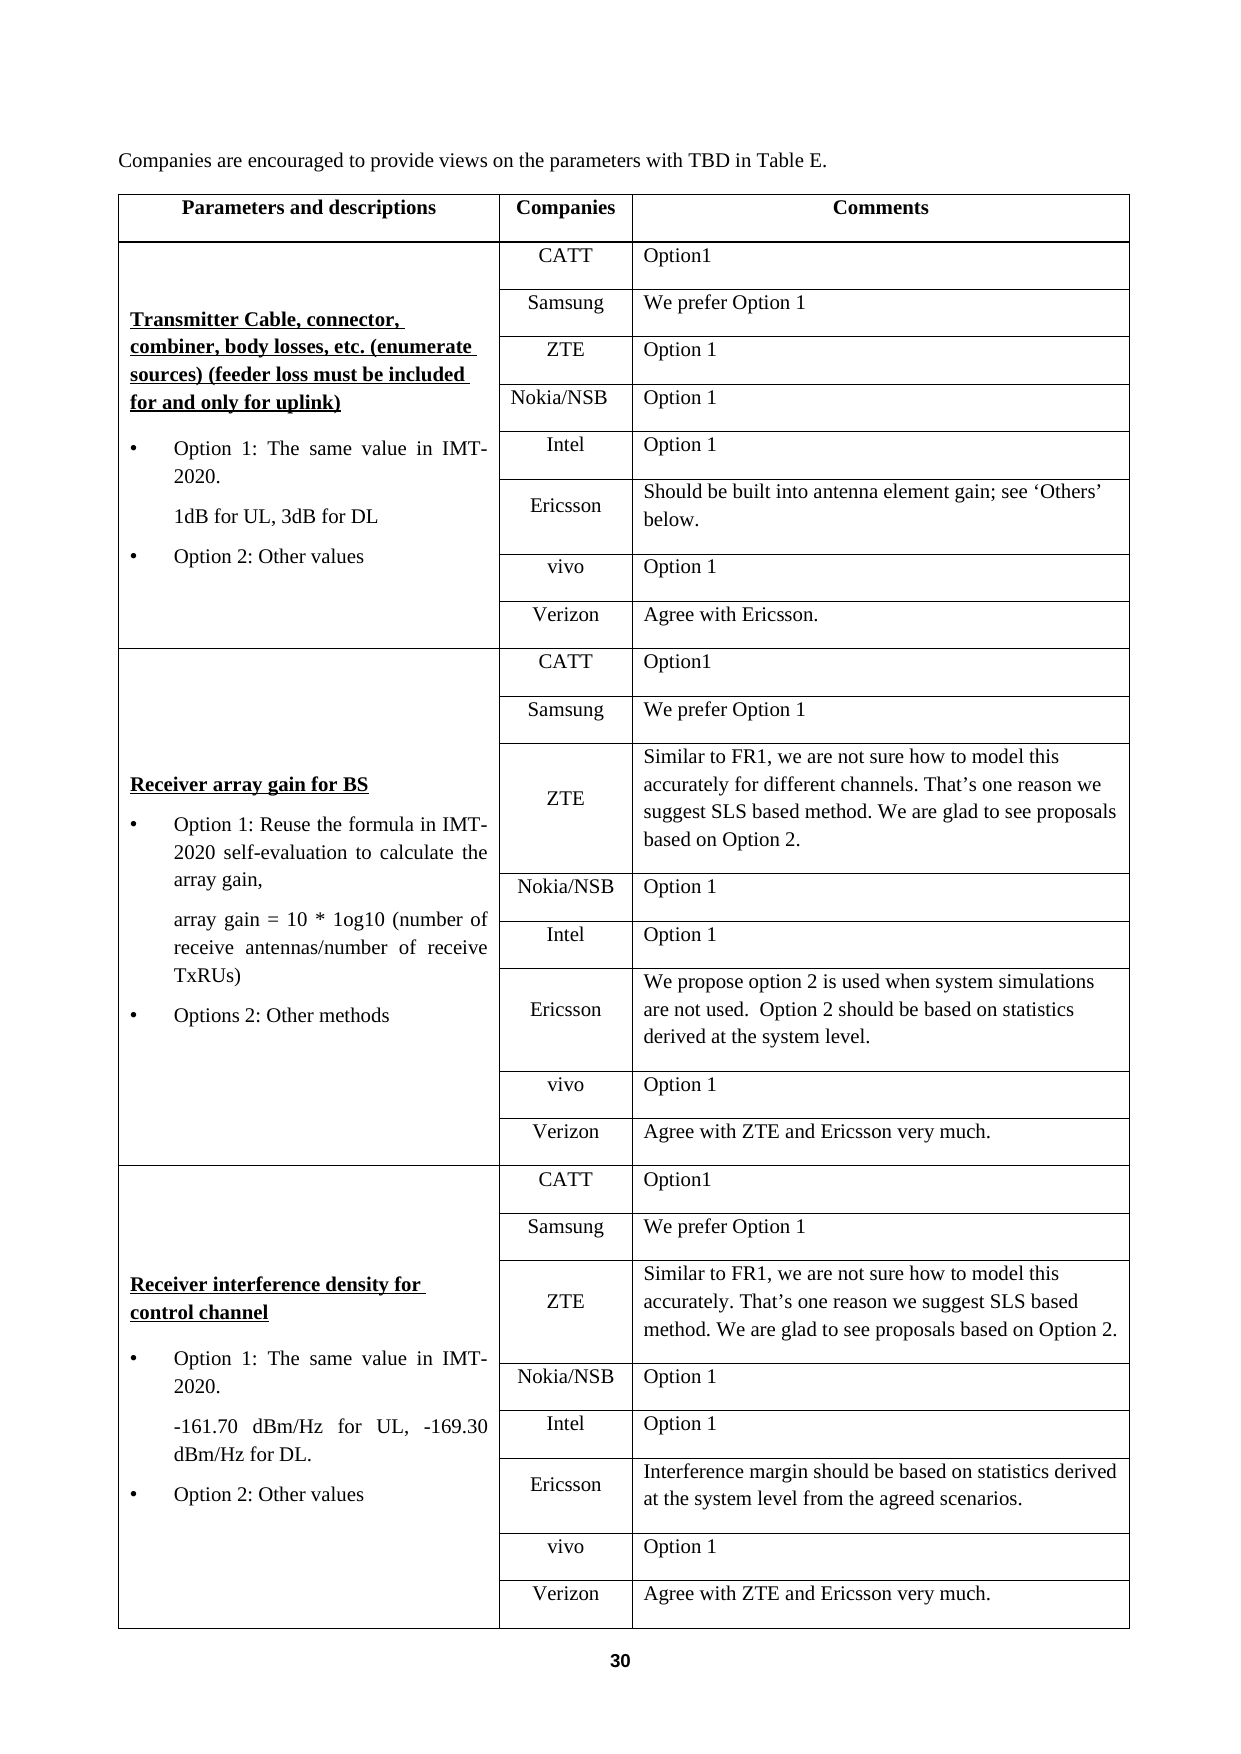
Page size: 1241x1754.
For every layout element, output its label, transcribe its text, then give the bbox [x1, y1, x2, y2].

table_cell vivo [500, 1534, 632, 1580]
text Companies are encouraged to provide views on the parameters with TBD in Table E. [118, 148, 1122, 172]
table_cell Option 1 [633, 432, 1129, 478]
table_cell Ericsson [500, 969, 632, 1071]
table_cell Option1 [633, 1166, 1129, 1213]
table_cell Option 1 [633, 1534, 1129, 1580]
table_cell Option 1 [633, 874, 1129, 921]
table_cell CATT [500, 1166, 632, 1213]
table_cell ZTE [500, 1261, 632, 1363]
table_header Parameters and descriptions [119, 195, 499, 241]
table_cell Intel [500, 1411, 632, 1458]
table_cell Verizon [500, 1119, 632, 1165]
table_cell Option 1 [633, 1072, 1129, 1118]
table_cell CATT [500, 649, 632, 696]
table_cell vivo [500, 1072, 632, 1118]
table_cell Option1 [633, 243, 1129, 289]
table_cell Option 1 [633, 1411, 1129, 1458]
table_cell Option 1 [633, 1364, 1129, 1410]
table_cell Receiver array gain for BS Option 1: Reuse the formula in IMT-2020 self-evaluation to calculate the array gain, array gain = 10 * 1og10 (number of receive antennas/number of receive TxRUs) Options 2: Other methods [119, 649, 499, 1165]
table_cell Samsung [500, 290, 632, 336]
table_cell Should be built into antenna element gain; see ‘Others’ below. [633, 480, 1129, 553]
table_cell Interference margin should be based on statistics derived at the system level from the agreed scenarios. [633, 1459, 1129, 1533]
table_cell Option 1 [633, 922, 1129, 968]
table_cell ZTE [500, 744, 632, 873]
table_cell ZTE [500, 337, 632, 384]
table_cell Similar to FR1, we are not sure how to model this accurately for different channels. That’s one reason we suggest SLS based method. We are glad to see proposals based on Option 2. [633, 744, 1129, 873]
table_cell Verizon [500, 1581, 632, 1627]
table_cell Receiver interference density for control channel Option 1: The same value in IMT-2020. -161.70 dBm/Hz for UL, -169.30 dBm/Hz for DL. Option 2: Other values [119, 1166, 499, 1627]
table_cell Transmitter Cable, connector, combiner, body losses, etc. (enumerate sources) (feeder loss must be included for and only for uplink) Option 1: The same value in IMT-2020. 1dB for UL, 3dB for DL Option 2: Other values [119, 243, 499, 648]
table_cell Samsung [500, 1214, 632, 1260]
table_cell Option1 [633, 649, 1129, 696]
table_cell Agree with ZTE and Ericsson very much. [633, 1119, 1129, 1165]
table_cell We propose option 2 is used when system simulations are not used. Option 2 should be based on statistics derived at the system level. [633, 969, 1129, 1071]
table_cell Option 1 [633, 555, 1129, 601]
table_cell Samsung [500, 697, 632, 743]
table_cell Ericsson [500, 1459, 632, 1533]
table_cell Nokia/NSB [500, 874, 632, 921]
table_cell Ericsson [500, 480, 632, 553]
table_cell We prefer Option 1 [633, 697, 1129, 743]
table_cell Option 1 [633, 385, 1129, 431]
table_cell Nokia/NSB [500, 1364, 632, 1410]
table_header Companies [500, 195, 632, 241]
table_header Comments [633, 195, 1129, 241]
table_cell We prefer Option 1 [633, 290, 1129, 336]
table_cell We prefer Option 1 [633, 1214, 1129, 1260]
table_cell Verizon [500, 602, 632, 648]
table_cell Nokia/NSB [500, 385, 632, 431]
table_cell CATT [500, 243, 632, 289]
table_cell vivo [500, 555, 632, 601]
table_cell Option 1 [633, 337, 1129, 384]
table_cell Intel [500, 922, 632, 968]
table_cell Intel [500, 432, 632, 478]
table_cell Agree with Ericsson. [633, 602, 1129, 648]
table_cell Agree with ZTE and Ericsson very much. [633, 1581, 1129, 1627]
